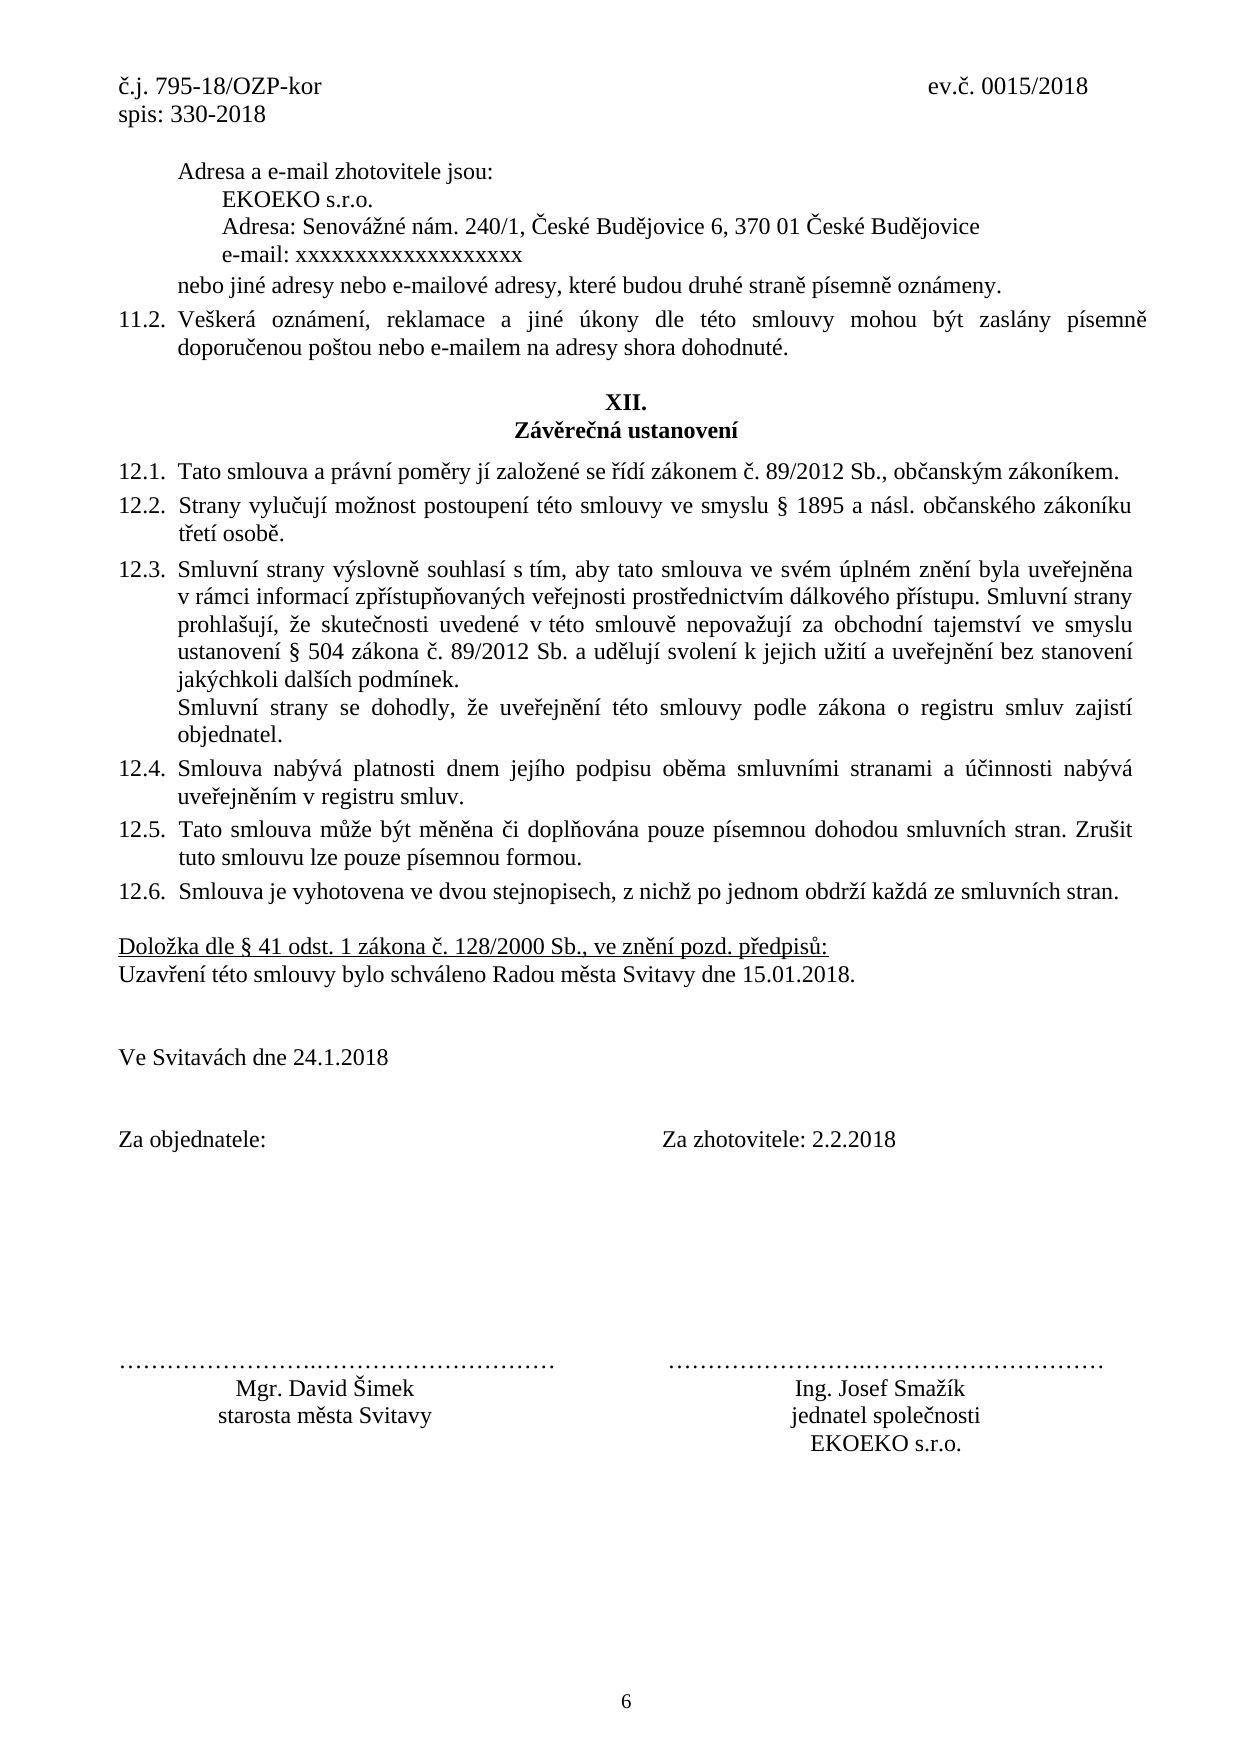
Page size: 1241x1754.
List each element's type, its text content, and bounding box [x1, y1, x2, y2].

text Uzavření této smlouvy bylo schváleno Radou města Svitavy dne 15.01.2018. [118, 960, 1134, 987]
text Mgr. David Šimek Ing. Josef Smažík [118, 1374, 1134, 1401]
text nebo jiné adresy nebo e-mailové adresy, které budou druhé straně písemně oznámeny. [155, 272, 1134, 299]
text EKOEKO s.r.o. [118, 1429, 1134, 1457]
list Tato smlouva může být měněna či doplňována pouze písemnou dohodou smluvních stran. Zrušit tuto smlouvu lze pouze písemnou formou. [118, 816, 1134, 871]
text Smluvní strany se dohodly, že uveřejnění této smlouvy podle zákona o registru smluv zajistí objednatel. [177, 693, 1134, 748]
list Tato smlouva a právní poměry jí založené se řídí zákonem č. 89/2012 Sb., občanským zákoníkem. [118, 457, 1134, 485]
list Smlouva je vyhotovena ve dvou stejnopisech, z nichž po jednom obdrží každá ze smluvních stran. [118, 877, 1134, 904]
text Za objednatele: Za zhotovitele: 2.2.2018 [118, 1125, 1134, 1153]
list Strany vylučují možnost postoupení této smlouvy ve smyslu § 1895 a násl. občanského zákoníku třetí osobě. [118, 491, 1134, 546]
text Doložka dle § 41 odst. 1 zákona č. 128/2000 Sb., ve znění pozd. předpisů: [118, 932, 1134, 960]
text Ve Svitavách dne 24.1.2018 [118, 1043, 1134, 1070]
text Adresa: Senovážné nám. 240/1, České Budějovice 6, 370 01 České Budějovice [222, 212, 1134, 240]
text Adresa a e-mail zhotovitele jsou: [118, 157, 1149, 185]
list Smluvní strany výslovně souhlasí s tím, aby tato smlouva ve svém úplném znění byla uveřejněna v rámci informací zpřístupňovaných veřejnosti prostřednictvím dálkového přístupu. Smluvní strany prohlašují, že skutečnosti uvedené v této smlouvě nepovažují za obchodní tajemství ve smyslu ustanovení § 504 zákona č. 89/2012 Sb. a udělují svolení k jejich užití a uveřejnění bez stanovení jakýchkoli dalších podmínek. [118, 554, 1134, 693]
list Veškerá oznámení, reklamace a jiné úkony dle této smlouvy mohou být zaslány písemně doporučenou poštou nebo e-mailem na adresy shora dohodnuté. [118, 305, 1149, 361]
text …………………….………………………… …………………….………………………… [118, 1346, 1134, 1374]
text Závěrečná ustanovení [118, 416, 1134, 443]
text e-mail: xxxxxxxxxxxxxxxxxxx [222, 240, 1134, 267]
list Smlouva nabývá platnosti dnem jejího podpisu oběma smluvními stranami a účinnosti nabývá uveřejněním v registru smluv. [118, 754, 1134, 809]
text EKOEKO s.r.o. [222, 185, 1134, 212]
text starosta města Svitavy jednatel společnosti [118, 1401, 1134, 1429]
text XII. [118, 388, 1134, 416]
